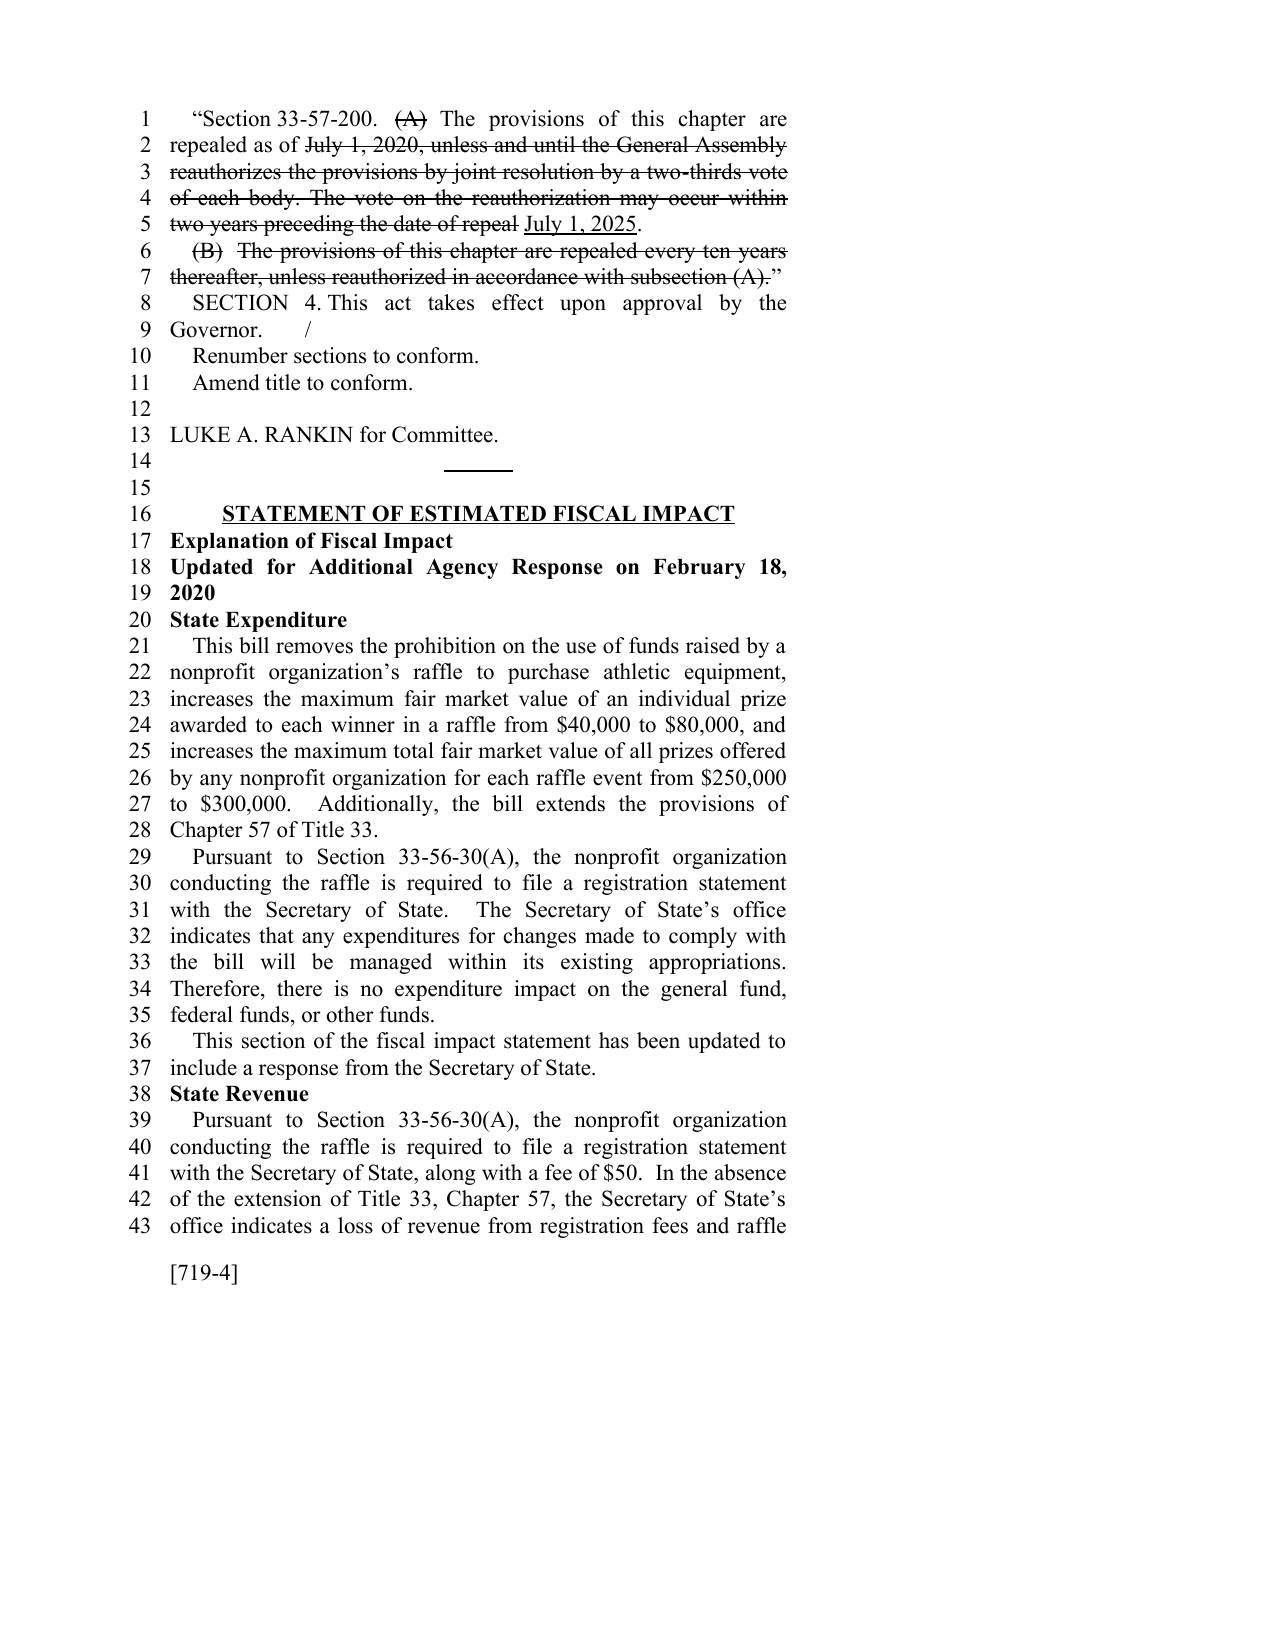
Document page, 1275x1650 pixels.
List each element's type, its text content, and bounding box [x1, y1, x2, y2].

text Pursuant to Section 33-56-30(A), the nonprofit organization conducting the raffle is required to file a registration statement with the Secretary of State. The Secretary of State’s office indicates that any expenditures for changes made to comply with the bill will be managed within its existing appropriations. Therefore, there is no expenditure impact on the general fund, federal funds, or other funds. [169, 843, 787, 1027]
text This bill removes the prohibition on the use of funds raised by a nonprofit organization’s raffle to purchase athletic equipment, increases the maximum fair market value of an individual prize awarded to each winner in a raffle from $40,000 to $80,000, and increases the maximum total fair market value of all prizes offered by any nonprofit organization for each raffle event from $250,000 to $300,000. Additionally, the bill extends the provisions of Chapter 57 of Title 33. [169, 632, 787, 843]
text (B) The provisions of this chapter are repealed every ten years thereafter, unless reauthorized in accordance with subsection (A).” [169, 237, 787, 289]
text Explanation of Fiscal Impact [169, 527, 787, 553]
text LUKE A. RANKIN for Committee. [169, 421, 787, 448]
text “Section 33-57-200. (A) The provisions of this chapter are repealed as of July 1, 2020, unless and until the General Assembly reauthorizes the provisions by joint resolution by a two-thirds vote of each body. The vote on the reauthorization may occur within two years preceding the date of repeal July 1, 2025. [169, 105, 787, 172]
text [169, 1106, 787, 1238]
text SECTION 4. This act takes effect upon approval by the Governor. / [169, 289, 787, 342]
text This section of the fiscal impact statement has been updated to include a response from the Secretary of State. [169, 1027, 787, 1080]
text “Section 33-57-200. (A) The provisions of this chapter are repealed as of July 1, 2020, unless and until the General Assembly reauthorizes the provisions by joint resolution by a two-thirds vote of each body. The vote on the reauthorization may occur within two years preceding the date of repeal July 1, 2025. [169, 199, 787, 237]
text Renumber sections to conform. [169, 342, 787, 368]
text State Revenue [169, 1080, 787, 1106]
text Updated for Additional Agency Response on February 18, 2020 [169, 553, 787, 606]
text State Expenditure [169, 606, 787, 632]
text Amend title to conform. [169, 368, 787, 395]
text STATEMENT OF ESTIMATED FISCAL IMPACT [169, 500, 787, 527]
